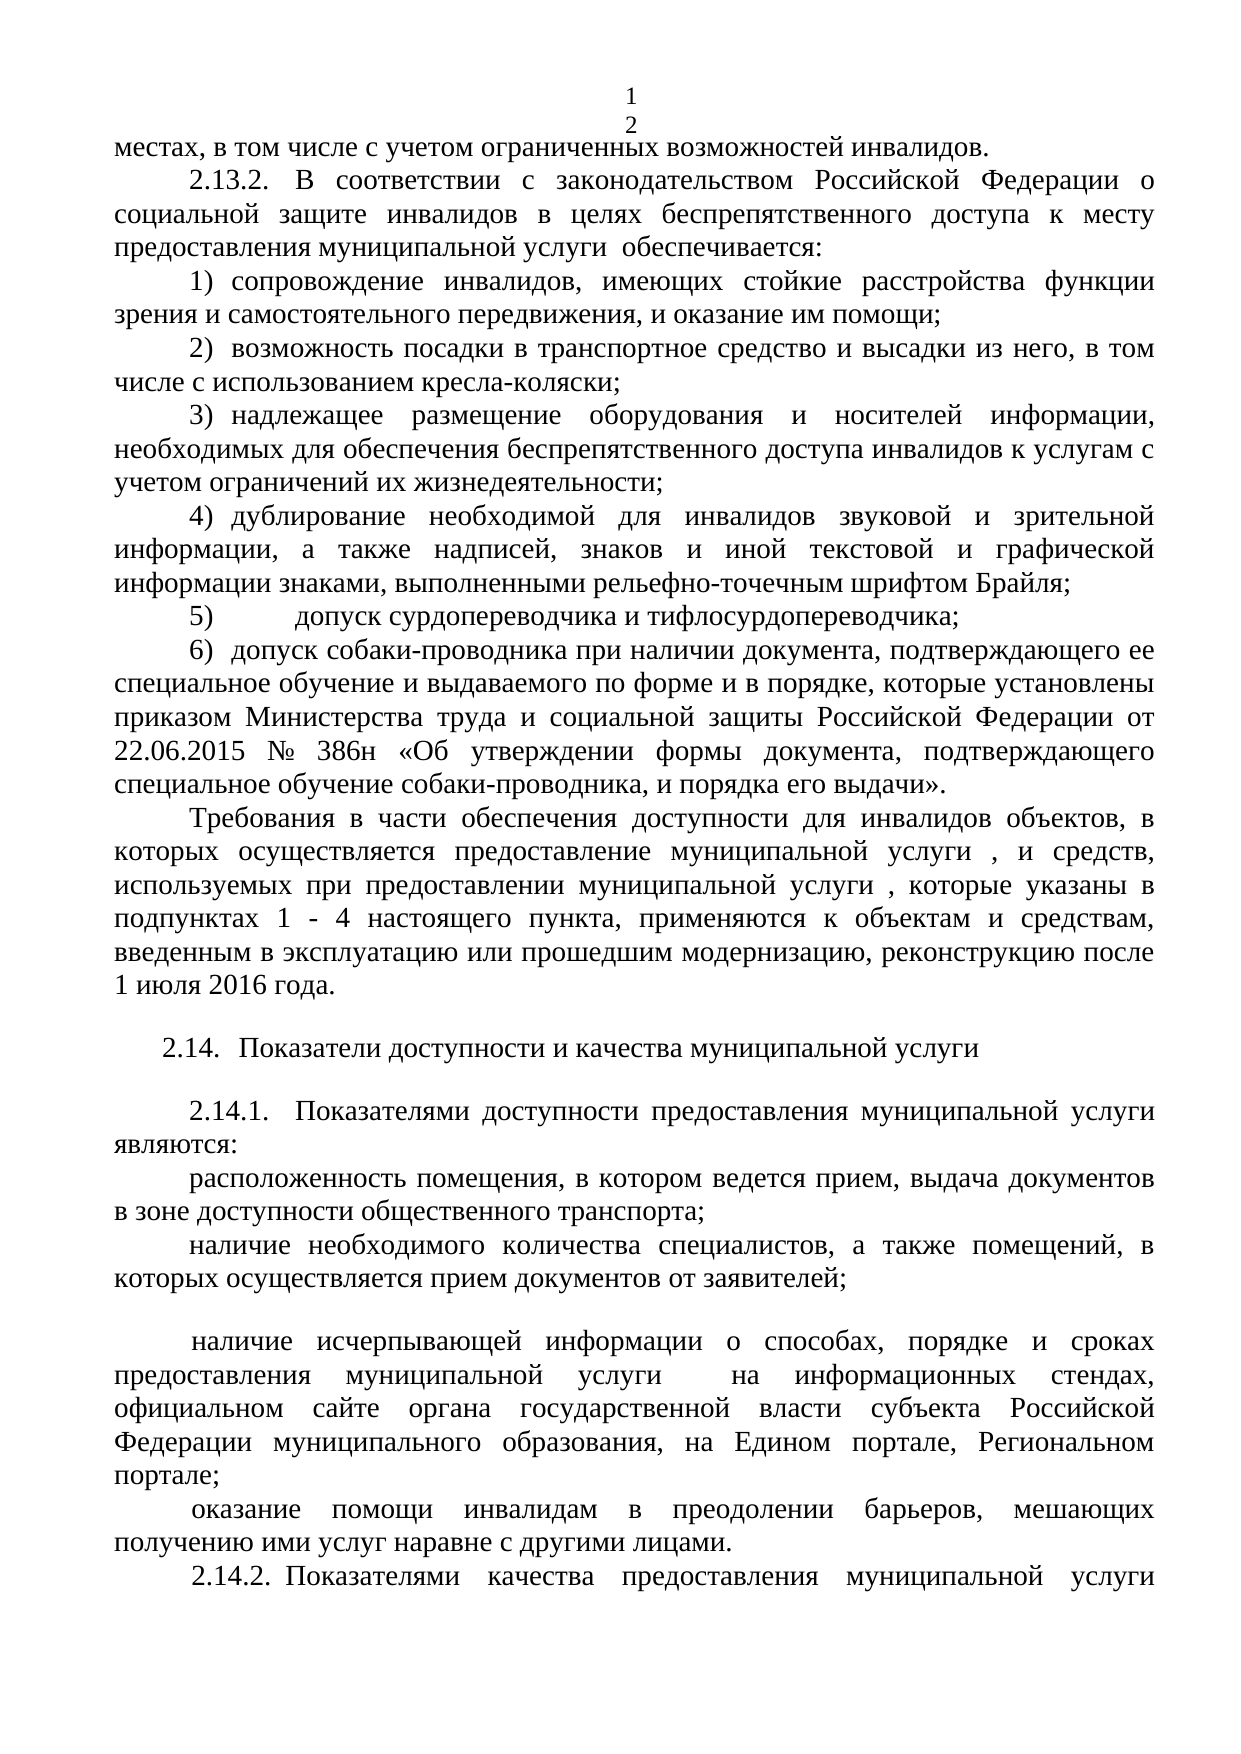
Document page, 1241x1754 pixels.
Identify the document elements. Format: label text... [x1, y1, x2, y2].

list допуск сурдопереводчика и тифлосурдопереводчика; [114, 598, 1156, 632]
list допуск собаки-проводника при наличии документа, подтверждающего ее специальное обучение и выдаваемого по форме и в порядке, которые установлены приказом Министерства труда и социальной защиты Российской Федерации от 22.06.2015 № 386н «Об утверждении формы документа, подтверждающего специальное обучение собаки-проводника, и порядка его выдачи». [114, 632, 1156, 800]
text оказание помощи инвалидам в преодолении барьеров, мешающих получению ими услуг наравне с другими лицами. [114, 1491, 1156, 1558]
list Показателями доступности предоставления муниципальной услуги являются: [114, 1093, 1156, 1160]
list Показатели доступности и качества муниципальной услуги [162, 1030, 1156, 1064]
list возможность посадки в транспортное средство и высадки из него, в том числе с использованием кресла-коляски; [114, 330, 1156, 397]
text наличие необходимого количества специалистов, а также помещений, в которых осуществляется прием документов от заявителей; [114, 1227, 1156, 1294]
text расположенность помещения, в котором ведется прием, выдача документов в зоне доступности общественного транспорта; [114, 1160, 1156, 1227]
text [114, 129, 1156, 162]
list надлежащее размещение оборудования и носителей информации, необходимых для обеспечения беспрепятственного доступа инвалидов к услугам с учетом ограничений их жизнедеятельности; [114, 397, 1156, 498]
text Требования в части обеспечения доступности для инвалидов объектов, в которых осуществляется предоставление муниципальной услуги , и средств, используемых при предоставлении муниципальной услуги , которые указаны в подпунктах 1 - 4 настоящего пункта, применяются к объектам и средствам, введенным в эксплуатацию или прошедшим модернизацию, реконструкцию после 1 июля 2016 года. [114, 800, 1156, 1001]
text наличие исчерпывающей информации о способах, порядке и сроках предоставления муниципальной услуги на информационных стендах, официальном сайте органа государственной власти субъекта Российской Федерации муниципального образования, на Едином портале, Региональном портале; [114, 1323, 1156, 1491]
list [114, 1558, 1156, 1592]
list сопровождение инвалидов, имеющих стойкие расстройства функции зрения и самостоятельного передвижения, и оказание им помощи; [114, 263, 1156, 330]
list дублирование необходимой для инвалидов звуковой и зрительной информации, а также надписей, знаков и иной текстовой и графической информации знаками, выполненными рельефно-точечным шрифтом Брайля; [114, 498, 1156, 598]
list В соответствии с законодательством Российской Федерации о социальной защите инвалидов в целях беспрепятственного доступа к месту предоставления муниципальной услуги обеспечивается: [114, 162, 1156, 263]
